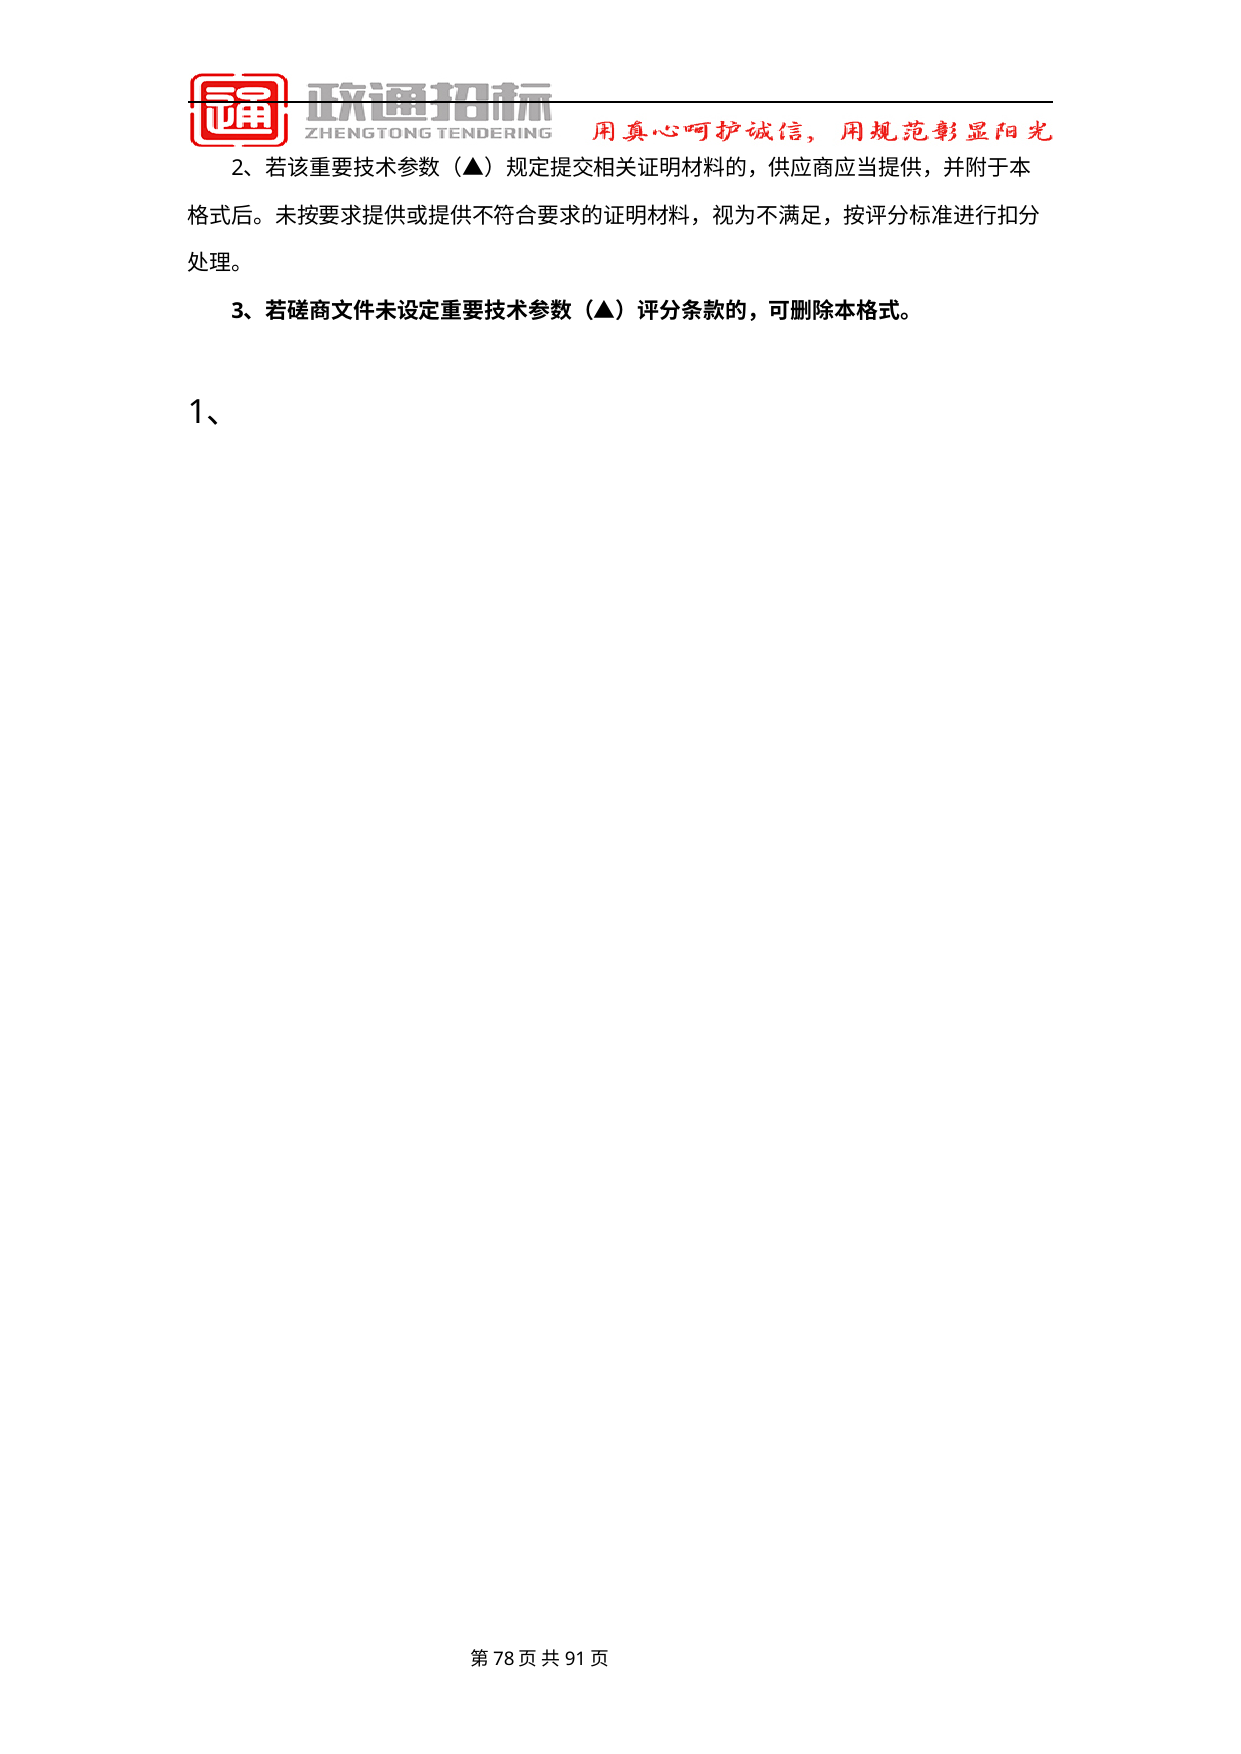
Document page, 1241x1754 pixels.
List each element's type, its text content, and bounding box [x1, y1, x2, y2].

picture [188, 103, 1053, 147]
list 3、若磋商文件未设定重要技术参数（▲）评分条款的，可删除本格式。 [187, 293, 1053, 324]
picture [188, 73, 1053, 101]
list 2、若该重要技术参数（▲）规定提交相关证明材料的，供应商应当提供，并附于本格式后。未按要求提供或提供不符合要求的证明材料，视为不满足，按评分标准进行扣分处理。 [187, 150, 1053, 277]
